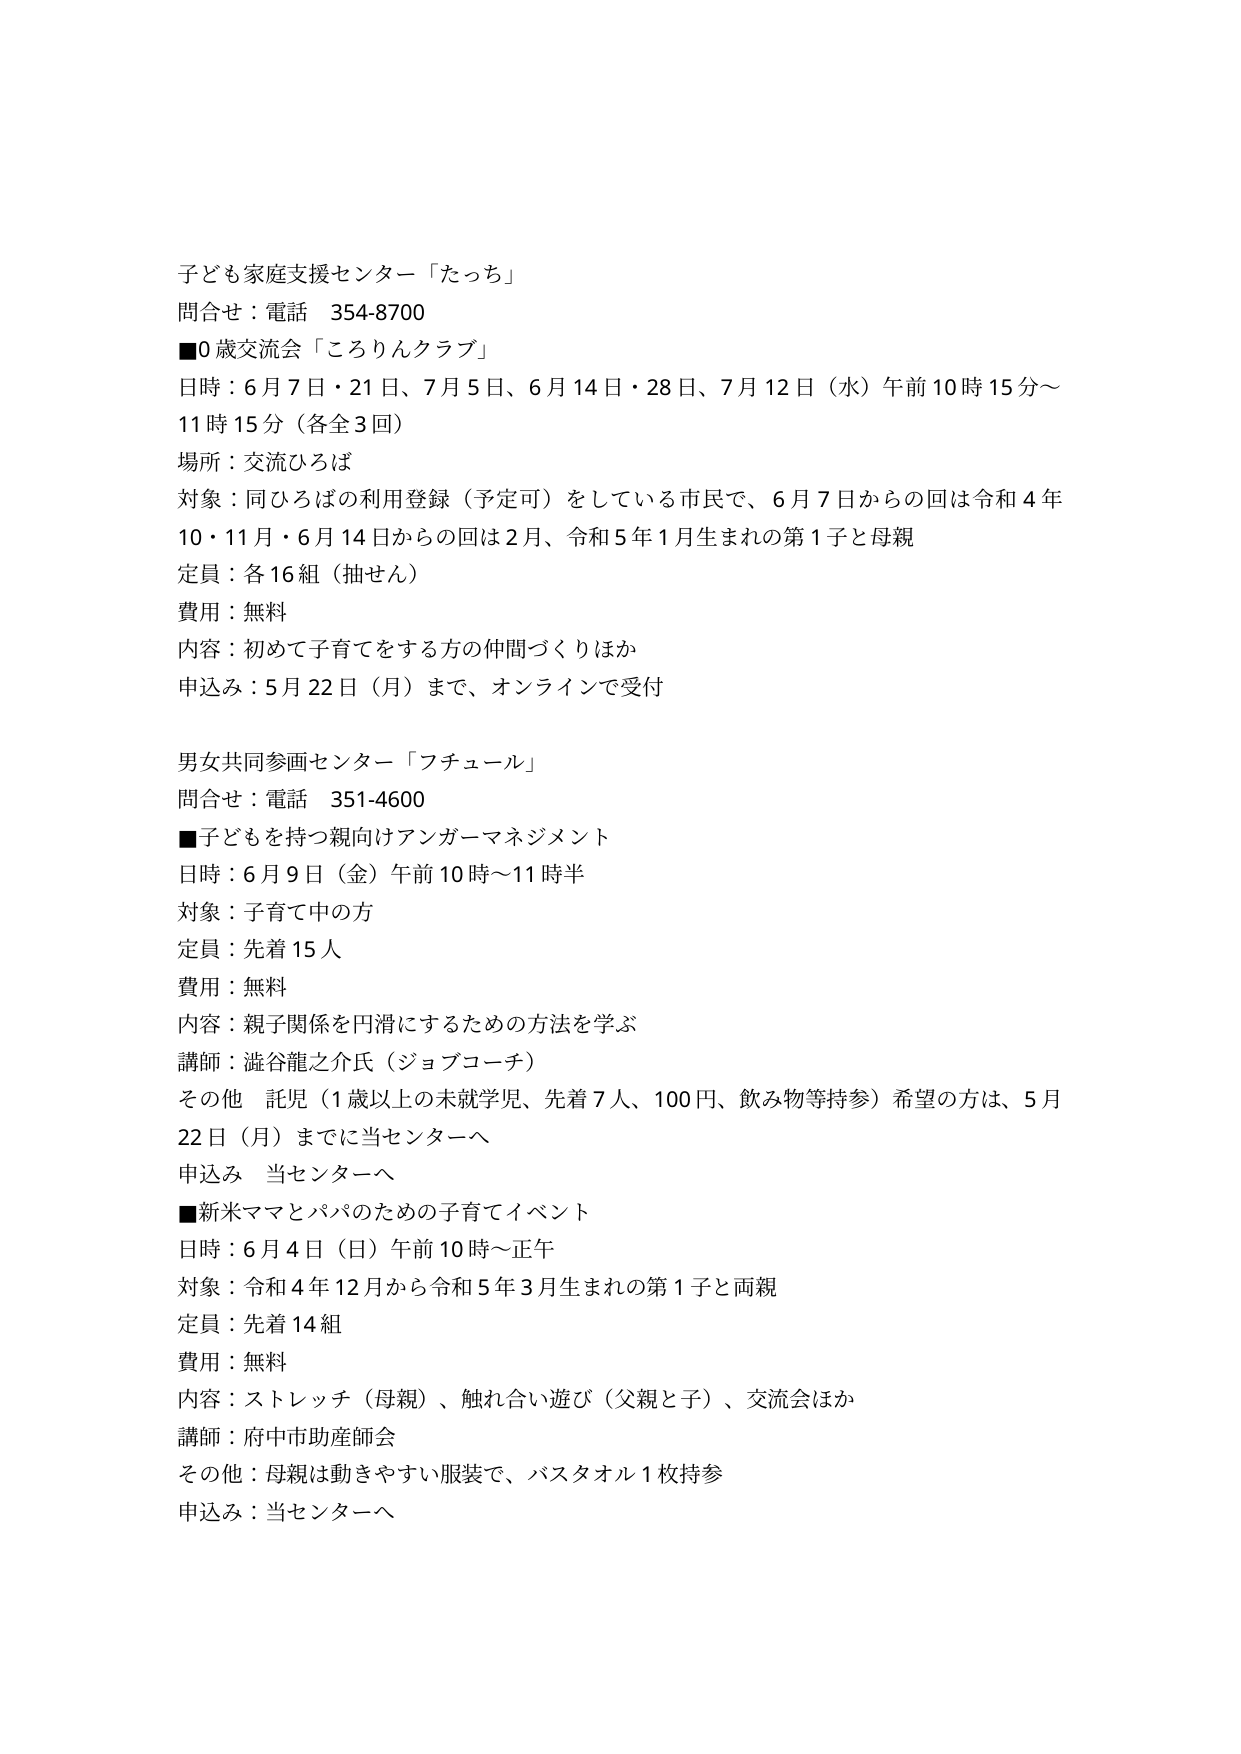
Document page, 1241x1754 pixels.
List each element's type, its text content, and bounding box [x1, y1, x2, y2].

text ■子どもを持つ親向けアンガーマネジメント [177, 817, 1063, 854]
text 定員：先着14組 [177, 1304, 1063, 1342]
text 内容：ストレッチ（母親）、触れ合い遊び（父親と子）、交流会ほか [177, 1379, 1063, 1417]
text 費用：無料 [177, 592, 1063, 629]
text 内容：初めて子育てをする方の仲間づくりほか [177, 629, 1063, 667]
text 日時：6月7日・21日、7月5日、6月14日・28日、7月12日（水）午前10時15分～11時15分（各全3回） [177, 367, 1063, 442]
text 講師：澁谷龍之介氏（ジョブコーチ） [177, 1042, 1063, 1079]
text 費用：無料 [177, 967, 1063, 1004]
text 場所：交流ひろば [177, 442, 1063, 479]
text 定員：各16組（抽せん） [177, 554, 1063, 592]
text 費用：無料 [177, 1342, 1063, 1379]
text 申込み：5月22日（月）まで、オンラインで受付 [177, 667, 1063, 704]
text 日時：6月4日（日）午前10時～正午 [177, 1229, 1063, 1267]
text 問合せ：電話 354-8700 [177, 292, 1063, 329]
text ■0歳交流会「ころりんクラブ」 [177, 329, 1063, 367]
text 日時：6月9日（金）午前10時～11時半 [177, 854, 1063, 892]
text 申込み 当センターへ [177, 1154, 1063, 1192]
text 内容：親子関係を円滑にするための方法を学ぶ [177, 1004, 1063, 1042]
text 講師：府中市助産師会 [177, 1417, 1063, 1454]
text 対象：子育て中の方 [177, 892, 1063, 929]
text 子ども家庭支援センター「たっち」 [177, 254, 1063, 292]
text 対象：令和4年12月から令和5年3月生まれの第1子と両親 [177, 1267, 1063, 1304]
text 問合せ：電話 351-4600 [177, 779, 1063, 817]
text ■新米ママとパパのための子育てイベント [177, 1192, 1063, 1229]
text 男女共同参画センター「フチュール」 [177, 742, 1063, 779]
text 申込み：当センターへ [177, 1492, 1063, 1529]
text 対象：同ひろばの利用登録（予定可）をしている市民で、6月7日からの回は令和4年10・11月・6月14日からの回は2月、令和5年1月生まれの第1子と母親 [177, 479, 1063, 554]
text 定員：先着15人 [177, 929, 1063, 967]
text その他：母親は動きやすい服装で、バスタオル1枚持参 [177, 1454, 1063, 1492]
text その他 託児（1歳以上の未就学児、先着7人、100円、飲み物等持参）希望の方は、5月22日（月）までに当センターへ [177, 1079, 1063, 1154]
